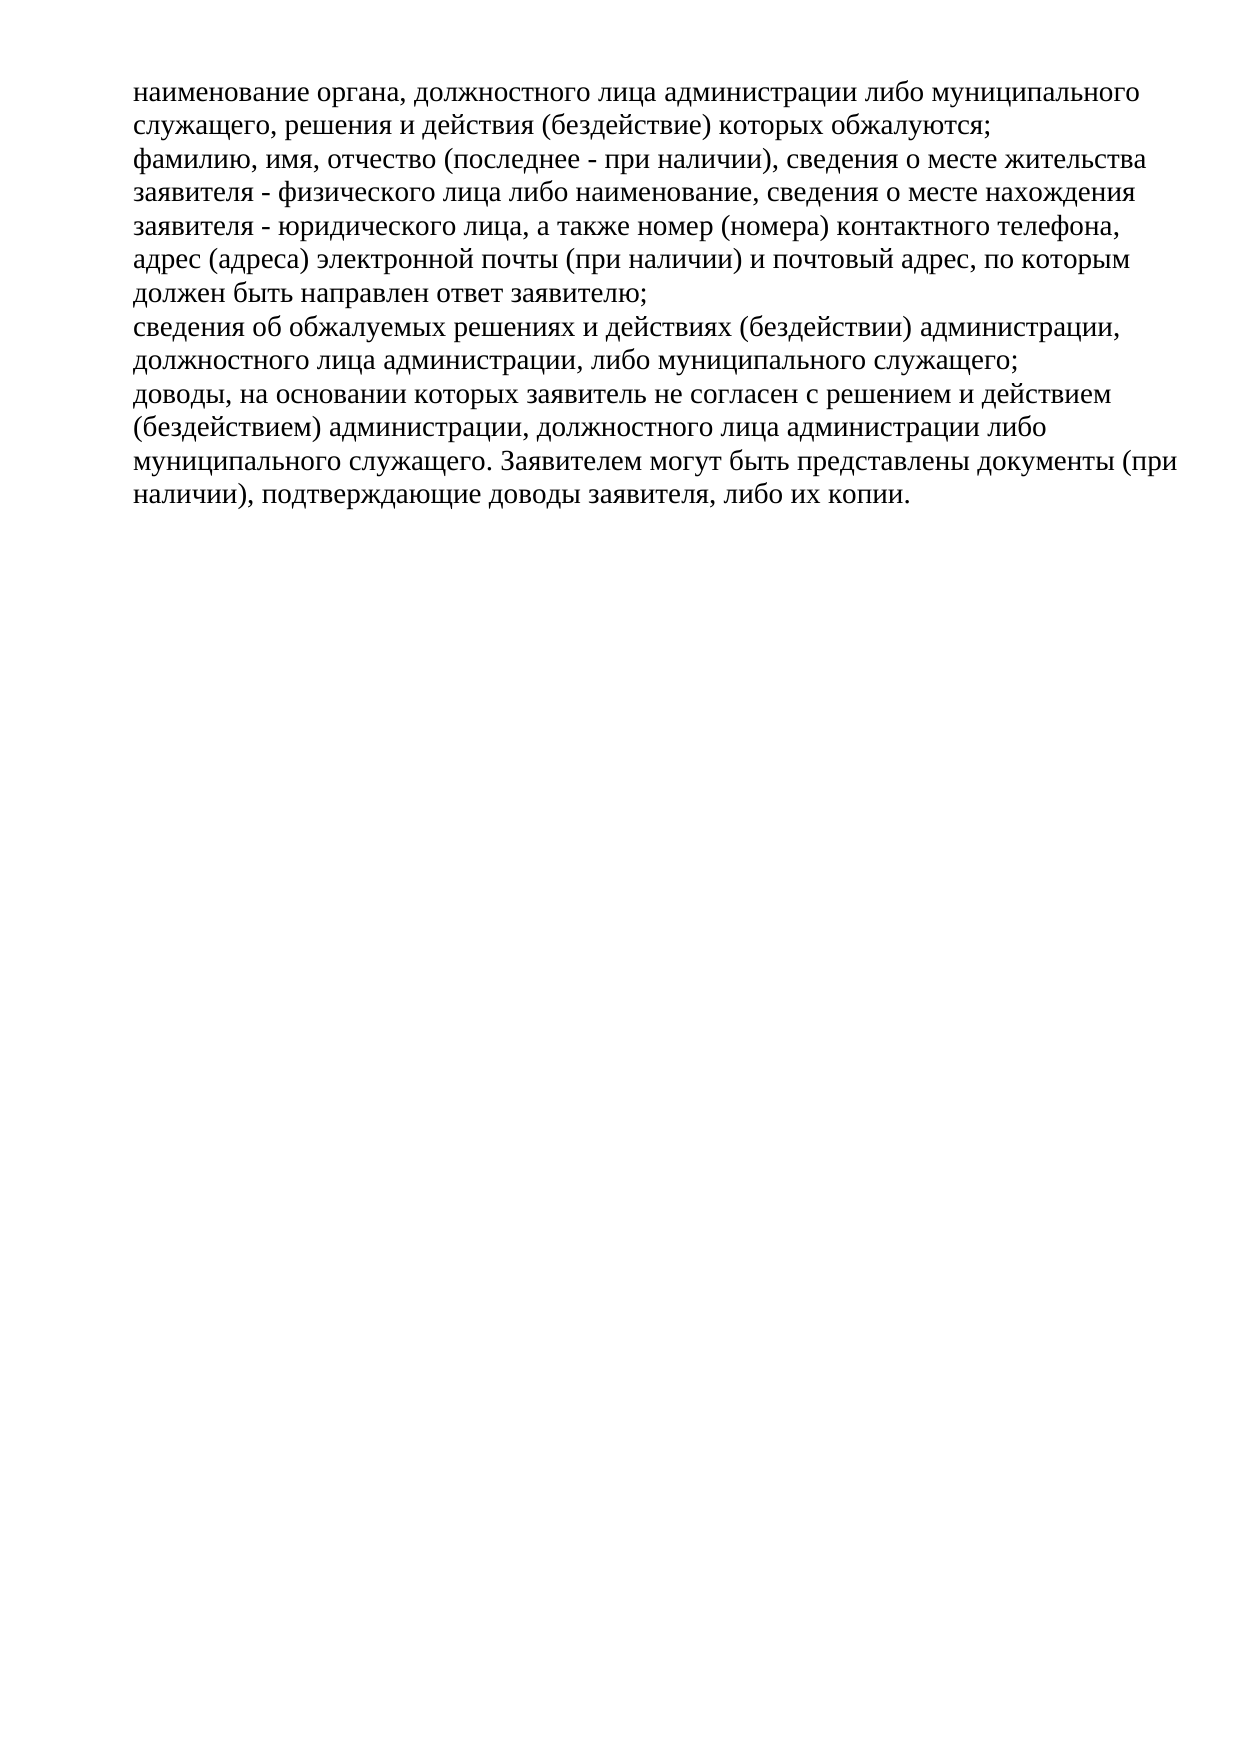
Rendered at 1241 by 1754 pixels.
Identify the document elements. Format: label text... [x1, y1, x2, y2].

text наименование органа, должностного лица администрации либо муниципального служащего, решения и действия (бездействие) которых обжалуются; [133, 74, 1181, 141]
text доводы, на основании которых заявитель не согласен с решением и действием (бездействием) администрации, должностного лица администрации либо муниципального служащего. Заявителем могут быть представлены документы (при наличии), подтверждающие доводы заявителя, либо их копии. [133, 376, 1181, 510]
text сведения об обжалуемых решениях и действиях (бездействии) администрации, должностного лица администрации, либо муниципального служащего; [133, 309, 1181, 376]
text фамилию, имя, отчество (последнее - при наличии), сведения о месте жительства заявителя - физического лица либо наименование, сведения о месте нахождения заявителя - юридического лица, а также номер (номера) контактного телефона, адрес (адреса) электронной почты (при наличии) и почтовый адрес, по которым должен быть направлен ответ заявителю; [133, 141, 1181, 309]
